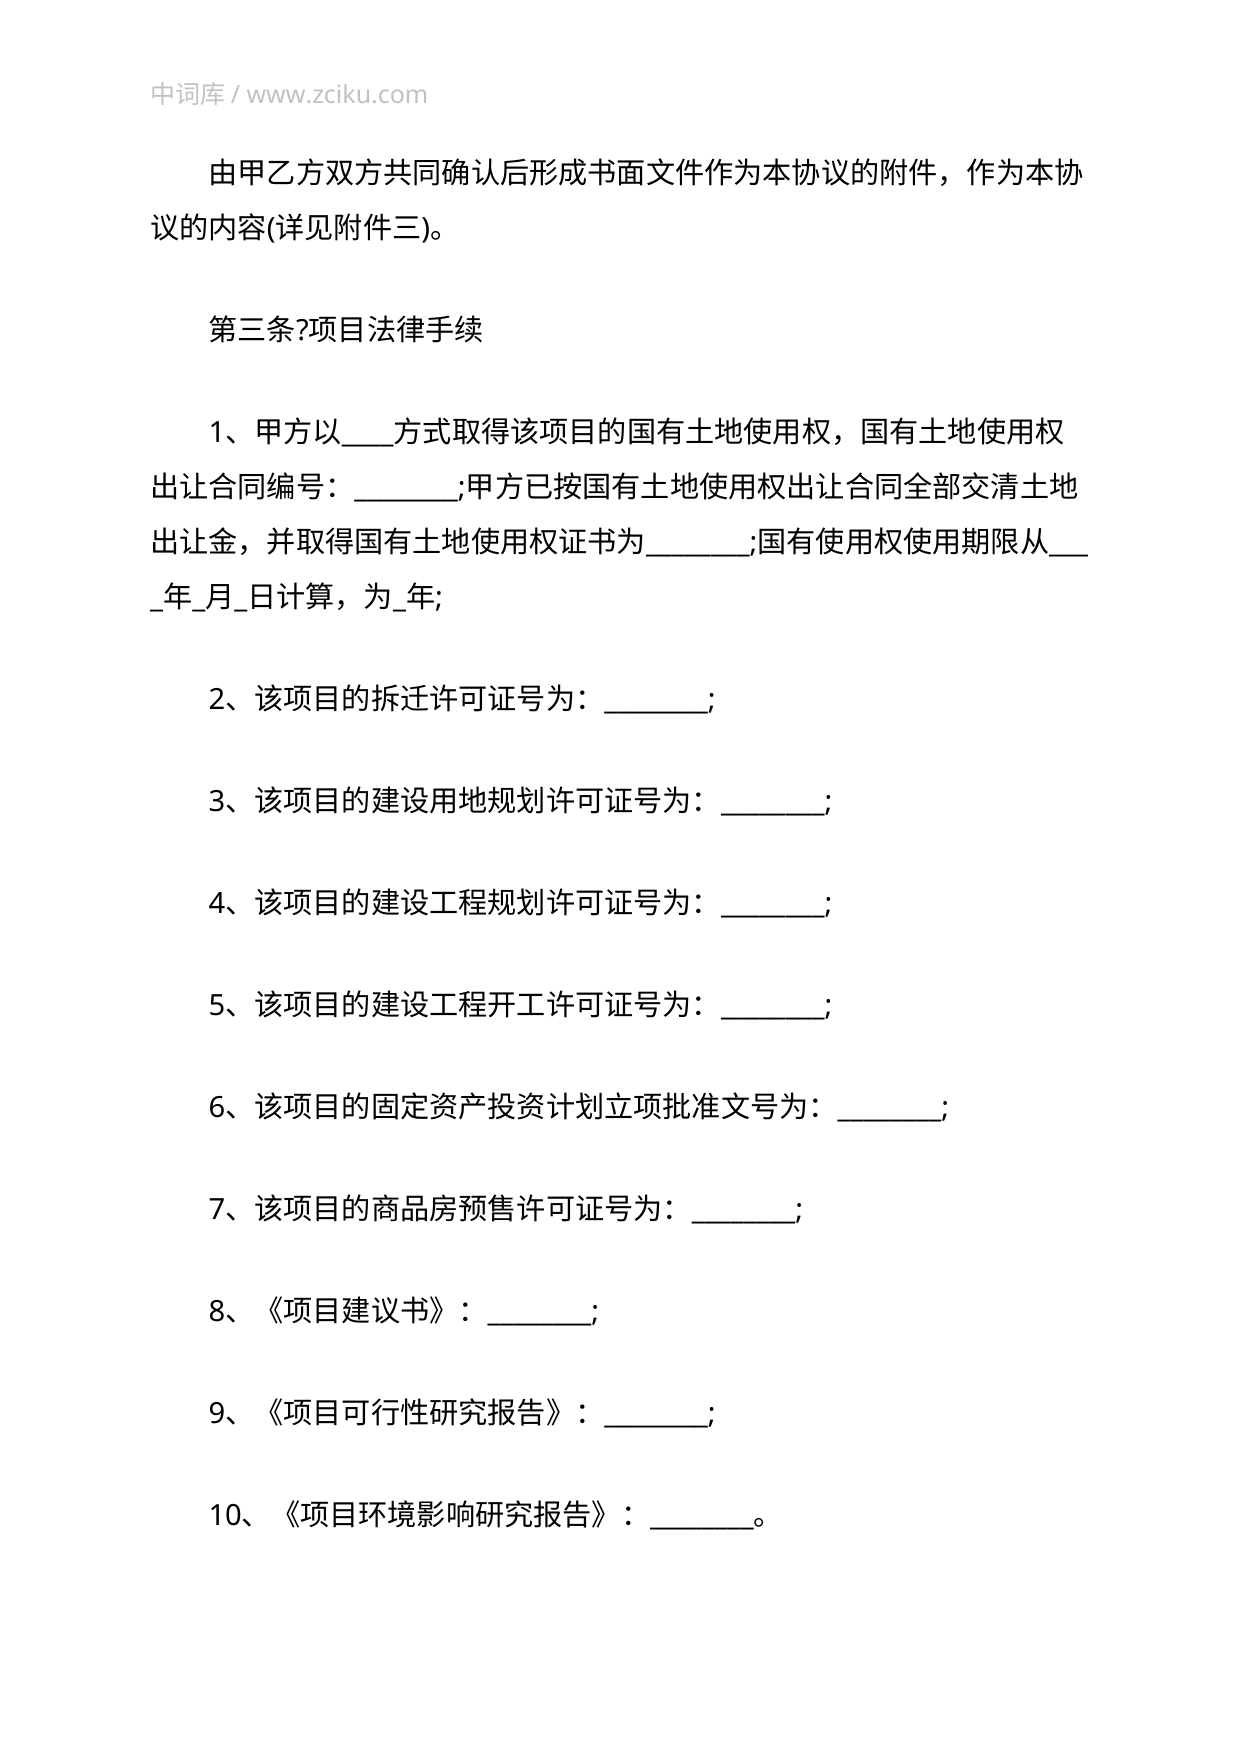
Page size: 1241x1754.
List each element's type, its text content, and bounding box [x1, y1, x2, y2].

text 1、甲方以____方式取得该项目的国有土地使用权，国有土地使用权出让合同编号：________;甲方已按国有土地使用权出让合同全部交清土地出让金，并取得国有土地使用权证书为________;国有使用权使用期限从____年_月_日计算，为_年; [150, 409, 1090, 616]
text 4、该项目的建设工程规划许可证号为：________; [150, 880, 1090, 922]
text 10、《项目环境影响研究报告》：________。 [150, 1492, 1090, 1534]
text 6、该项目的固定资产投资计划立项批准文号为：________; [150, 1084, 1090, 1126]
text 3、该项目的建设用地规划许可证号为：________; [150, 778, 1090, 820]
text 9、《项目可行性研究报告》：________; [150, 1390, 1090, 1432]
text 8、《项目建议书》：________; [150, 1288, 1090, 1330]
text 由甲乙方双方共同确认后形成书面文件作为本协议的附件，作为本协议的内容(详见附件三)。 [150, 150, 1090, 247]
text 7、该项目的商品房预售许可证号为：________; [150, 1186, 1090, 1228]
text 第三条?项目法律手续 [150, 307, 1090, 349]
text 2、该项目的拆迁许可证号为：________; [150, 676, 1090, 718]
text 5、该项目的建设工程开工许可证号为：________; [150, 982, 1090, 1024]
